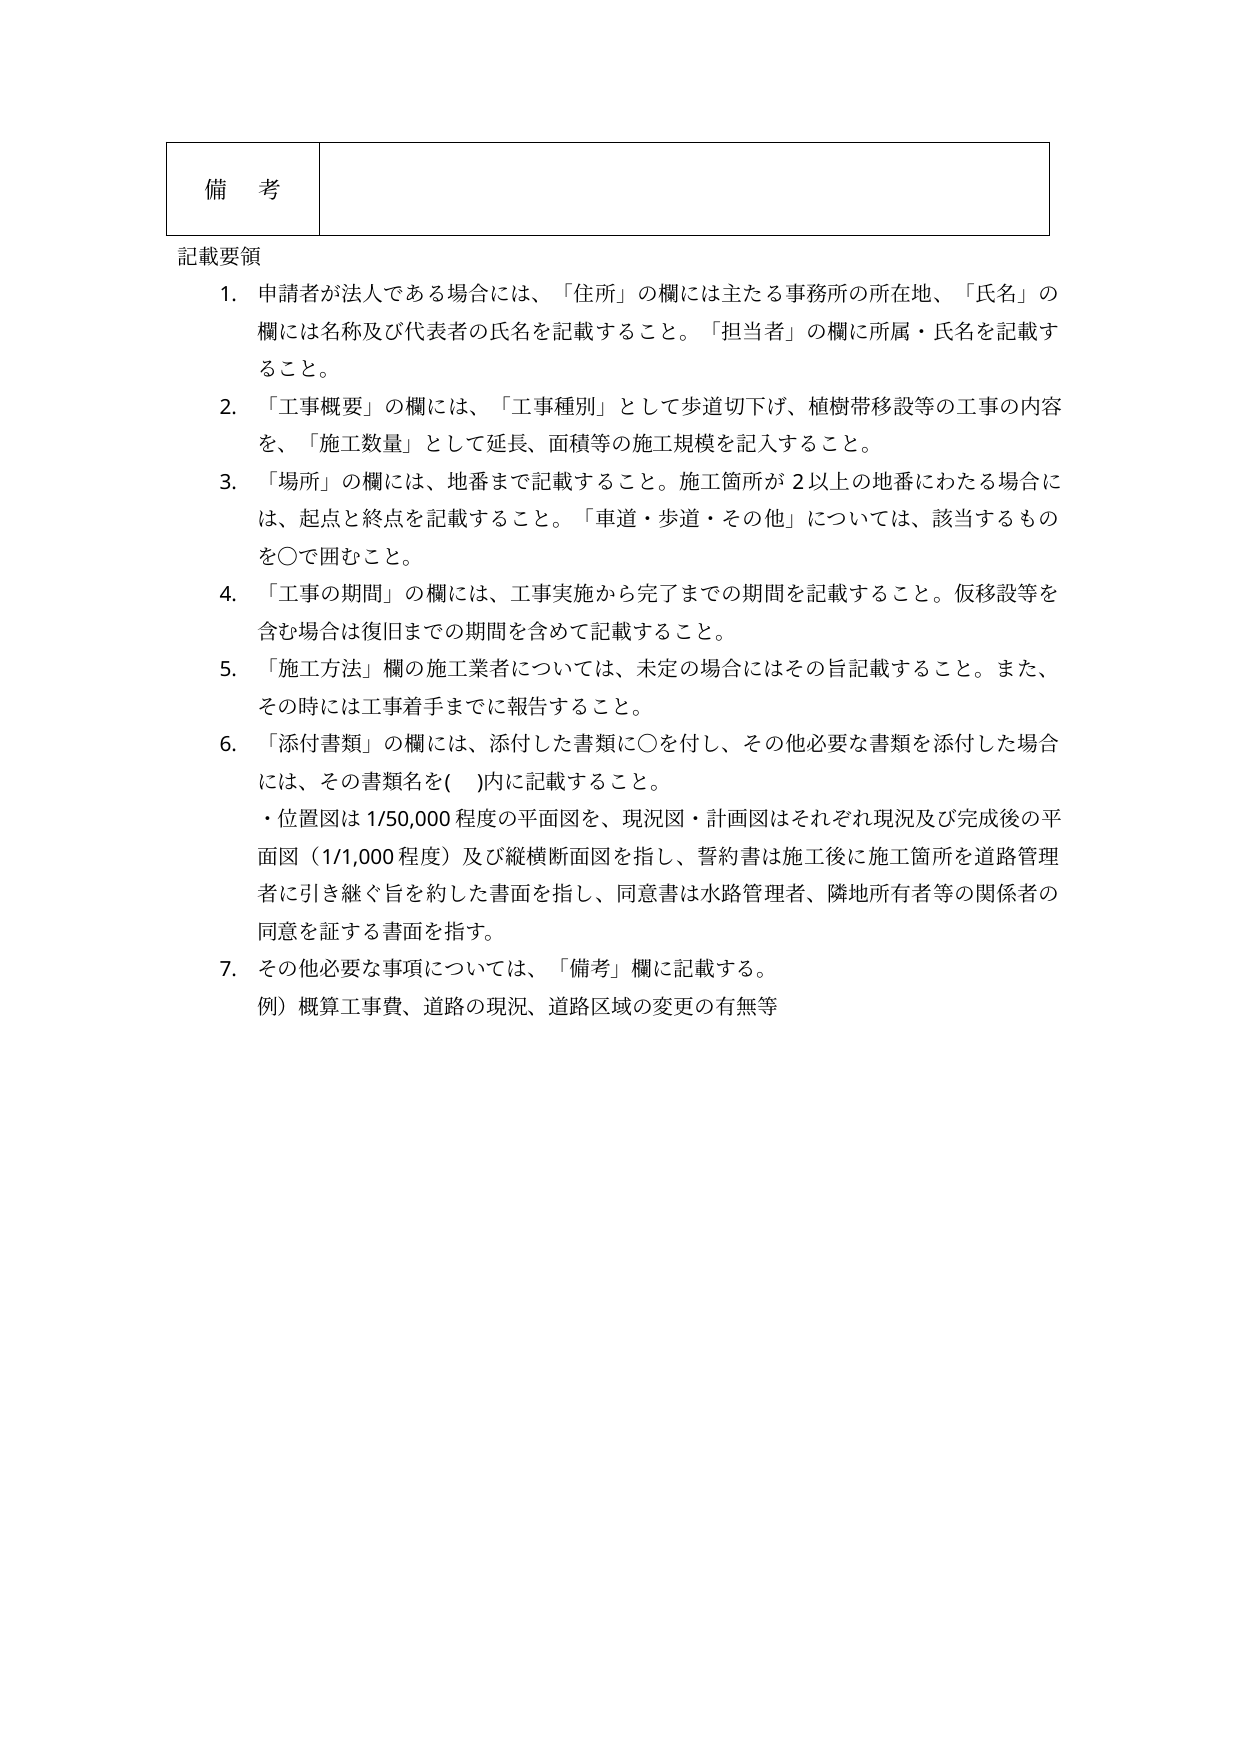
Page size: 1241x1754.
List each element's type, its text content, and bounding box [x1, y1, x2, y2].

table_cell 備考 [167, 143, 319, 235]
table_cell [320, 143, 1049, 235]
list 「場所」の欄には、地番まで記載すること。施工箇所が2以上の地番にわたる場合には、起点と終点を記載すること。「車道・歩道・その他」については、該当するものを〇で囲むこと。 [219, 461, 1063, 574]
list 「添付書類」の欄には、添付した書類に〇を付し、その他必要な書類を添付した場合には、その書類名を( )内に記載すること。 [219, 724, 1063, 799]
list その他必要な事項については、「備考」欄に記載する。 [219, 949, 1063, 986]
list 「施工方法」欄の施工業者については、未定の場合にはその旨記載すること。また、その時には工事着手までに報告すること。 [219, 649, 1063, 724]
list 「工事の期間」の欄には、工事実施から完了までの期間を記載すること。仮移設等を含む場合は復旧までの期間を含めて記載すること。 [219, 574, 1063, 649]
list 「工事概要」の欄には、「工事種別」として歩道切下げ、植樹帯移設等の工事の内容を、「施工数量」として延長、面積等の施工規模を記入すること。 [219, 386, 1063, 461]
list 例）概算工事費、道路の現況、道路区域の変更の有無等 [257, 986, 1063, 1024]
list ・位置図は1/50,000程度の平面図を、現況図・計画図はそれぞれ現況及び完成後の平面図（1/1,000程度）及び縦横断面図を指し、誓約書は施工後に施工箇所を道路管理者に引き継ぐ旨を約した書面を指し、同意書は水路管理者、隣地所有者等の関係者の同意を証する書面を指す。 [257, 799, 1063, 949]
list 申請者が法人である場合には、「住所」の欄には主たる事務所の所在地、「氏名」の欄には名称及び代表者の氏名を記載すること。「担当者」の欄に所属・氏名を記載すること。 [219, 274, 1063, 386]
list 記載要領 [177, 236, 1063, 274]
